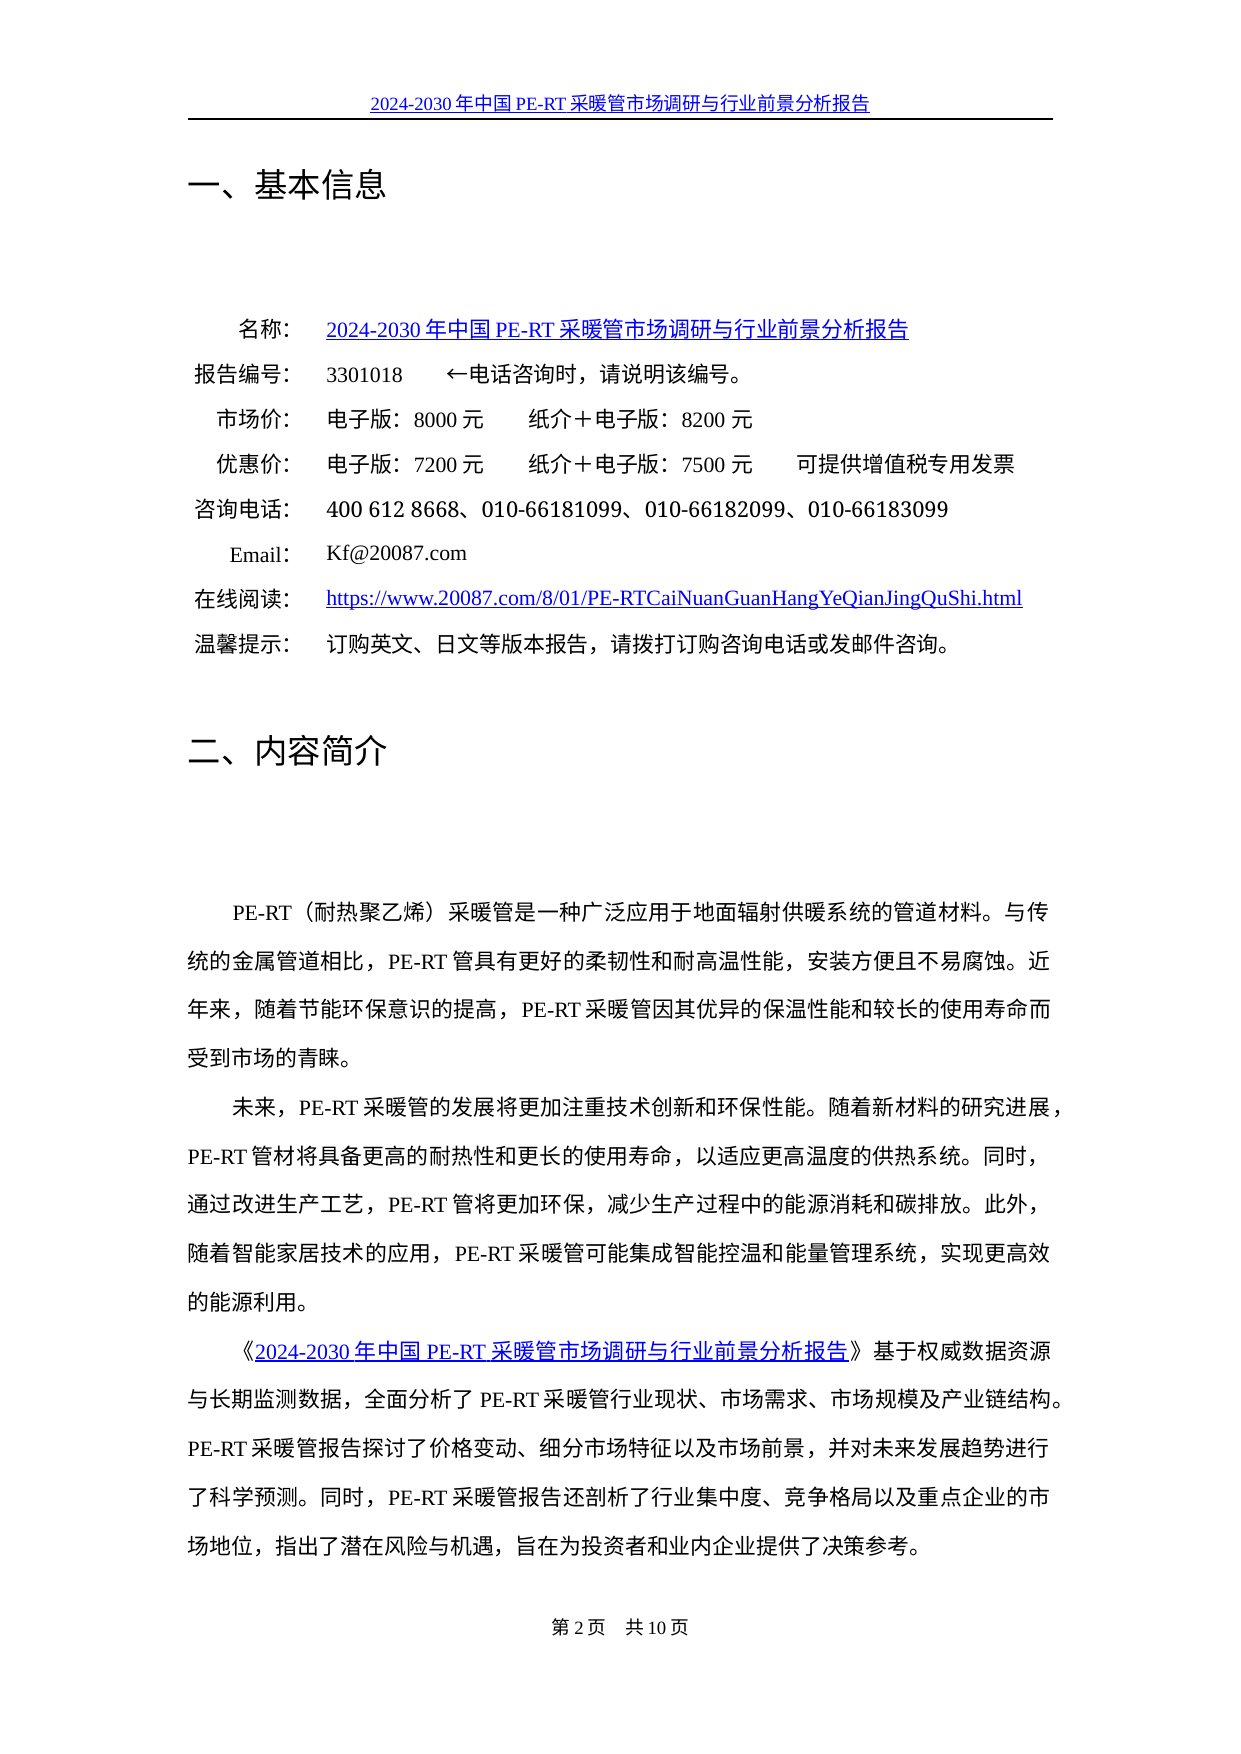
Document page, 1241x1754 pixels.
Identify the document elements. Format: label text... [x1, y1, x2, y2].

table_cell 400 612 8668、010-66181099、010-66182099、010-66183099 [315, 492, 1073, 537]
table_cell 市场价： [167, 402, 315, 447]
table_cell 在线阅读： [167, 582, 315, 627]
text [187, 894, 1053, 1561]
table_cell 优惠价： [167, 447, 315, 492]
table_cell 电子版：7200 元 纸介＋电子版：7500 元 可提供增值税专用发票 [315, 447, 1073, 492]
table_cell [315, 582, 1073, 627]
table_header 2024-2030年中国PE-RT采暖管市场调研与行业前景分析报告 [315, 312, 1073, 357]
table_cell Kf@20087.com [315, 537, 1073, 582]
table_cell 订购英文、日文等版本报告，请拨打订购咨询电话或发邮件咨询。 [315, 627, 1073, 672]
table_cell 电子版：8000 元 纸介＋电子版：8200 元 [315, 402, 1073, 447]
table_cell Email： [167, 537, 315, 582]
table_cell 温馨提示： [167, 627, 315, 672]
table_header 名称： [167, 312, 315, 357]
table_cell 3301018 ←电话咨询时，请说明该编号。 [315, 357, 1073, 402]
title 一、基本信息 [187, 150, 1053, 215]
table_cell 报告编号： [167, 357, 315, 402]
title 二、内容简介 [187, 717, 1053, 782]
table_cell 咨询电话： [167, 492, 315, 537]
